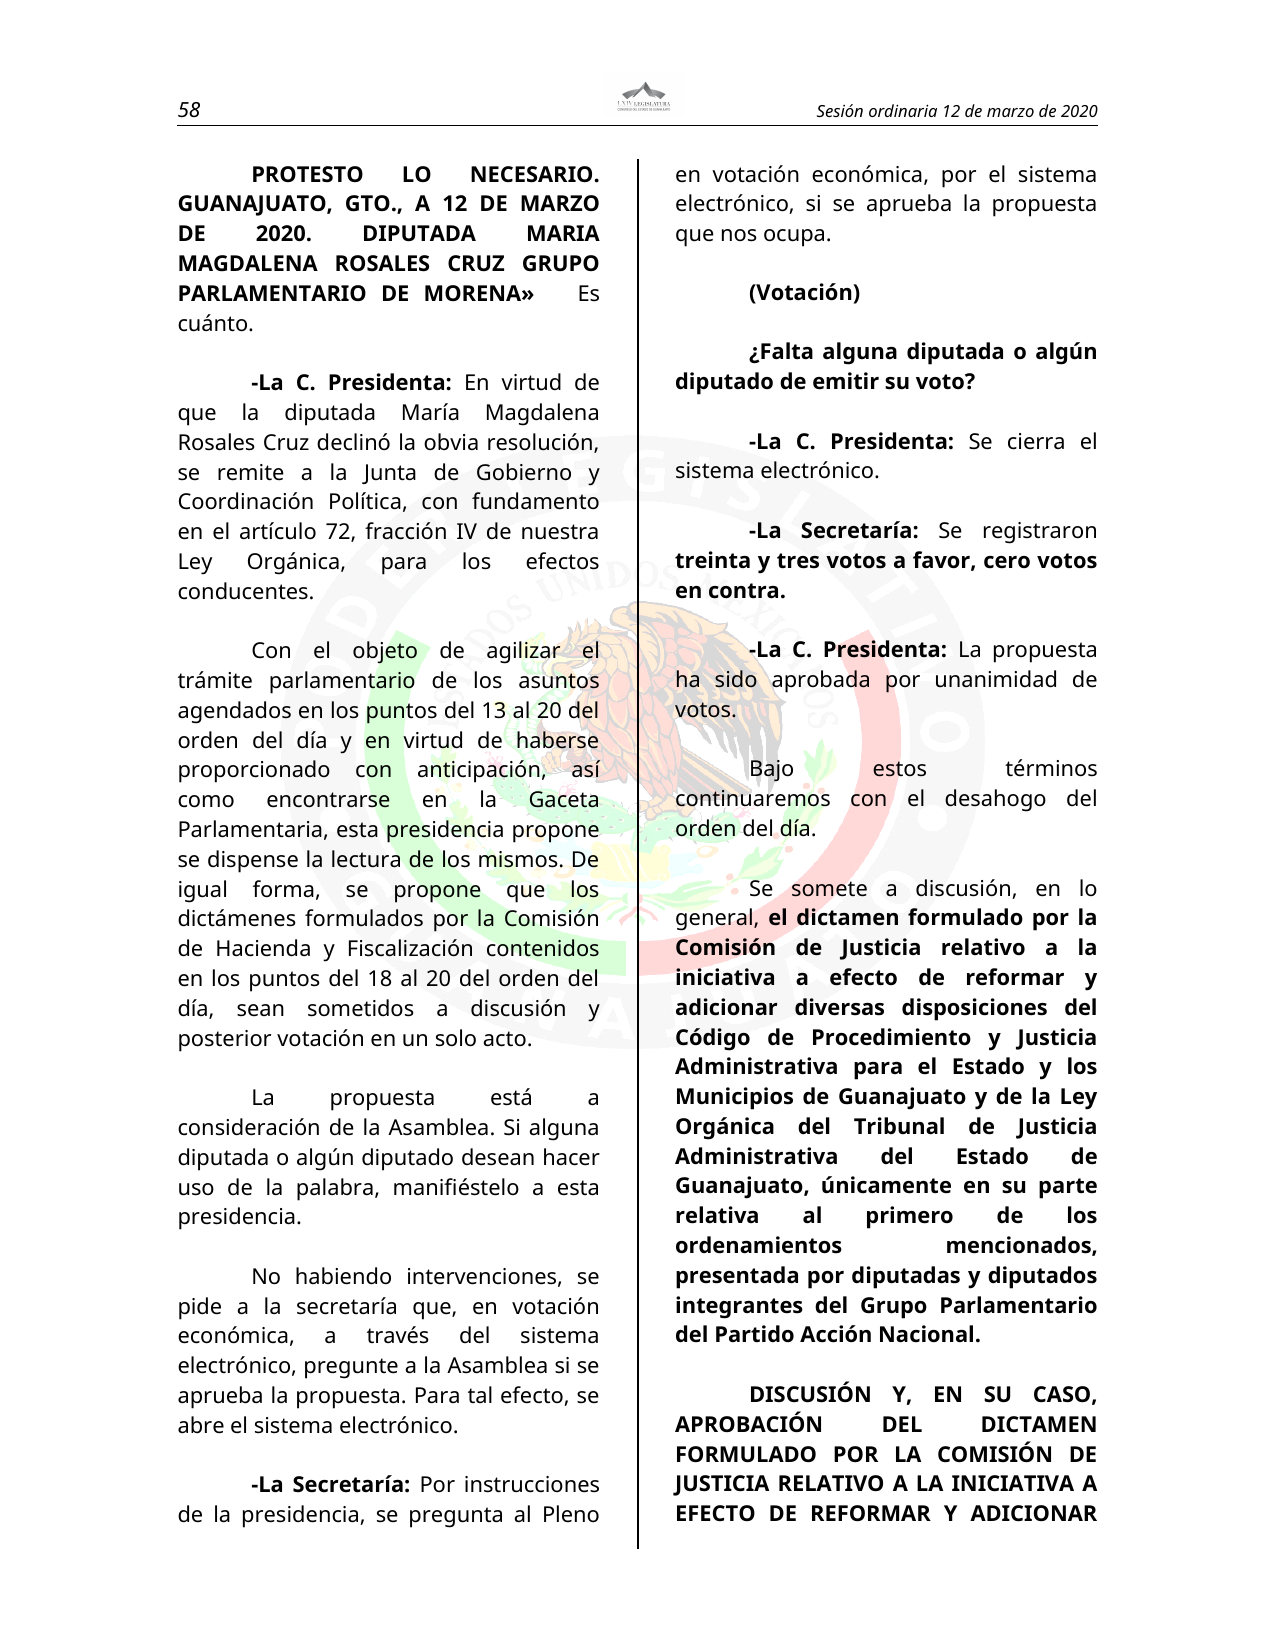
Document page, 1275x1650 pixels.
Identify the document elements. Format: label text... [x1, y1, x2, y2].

text -La Secretaría: Por instrucciones de la presidencia, se pregunta al Pleno en votación económica, por el sistema electrónico, si se aprueba la propuesta que nos ocupa. [675, 159, 1098, 248]
text -La Secretaría: Se registraron treinta y tres votos a favor, cero votos en contra. [675, 515, 1098, 604]
text No habiendo intervenciones, se pide a la secretaría que, en votación económica, a través del sistema electrónico, pregunte a la Asamblea si se aprueba la propuesta. Para tal efecto, se abre el sistema electrónico. [177, 1261, 600, 1440]
text -La C. Presidenta: Se cierra el sistema electrónico. [675, 426, 1098, 485]
text Con el objeto de agilizar el trámite parlamentario de los asuntos agendados en los puntos del 13 al 20 del orden del día y en virtud de haberse proporcionado con anticipación, así como encontrarse en la Gaceta Parlamentaria, esta presidencia propone se dispense la lectura de los mismos. De igual forma, se propone que los dictámenes formulados por la Comisión de Hacienda y Fiscalización contenidos en los puntos del 18 al 20 del orden del día, sean sometidos a discusión y posterior votación en un solo acto. [177, 635, 600, 1052]
text PROTESTO LO NECESARIO. GUANAJUATO, GTO., A 12 DE MARZO DE 2020. DIPUTADA MARIA MAGDALENA ROSALES CRUZ GRUPO PARLAMENTARIO DE MORENA» Es cuánto. [177, 159, 600, 337]
text (Votación) [675, 277, 1098, 307]
text ¿Falta alguna diputada o algún diputado de emitir su voto? [675, 336, 1098, 396]
picture [603, 73, 685, 117]
text -La C. Presidenta: En virtud de que la diputada María Magdalena Rosales Cruz declinó la obvia resolución, se remite a la Junta de Gobierno y Coordinación Política, con fundamento en el artículo 72, fracción IV de nuestra Ley Orgánica, para los efectos conducentes. [177, 367, 600, 606]
text -La Secretaría: Por instrucciones de la presidencia, se pregunta al Pleno en votación económica, por el sistema electrónico, si se aprueba la propuesta que nos ocupa. [177, 1469, 600, 1529]
text La propuesta está a consideración de la Asamblea. Si alguna diputada o algún diputado desean hacer uso de la palabra, manifiéstelo a esta presidencia. [177, 1082, 600, 1231]
text -La C. Presidenta: La propuesta ha sido aprobada por unanimidad de votos. [675, 634, 1098, 724]
text Se somete a discusión, en lo general, el dictamen formulado por la Comisión de Justicia relativo a la iniciativa a efecto de reformar y adicionar diversas disposiciones del Código de Procedimiento y Justicia Administrativa para el Estado y los Municipios de Guanajuato y de la Ley Orgánica del Tribunal de Justicia Administrativa del Estado de Guanajuato, únicamente en su parte relativa al primero de los ordenamientos mencionados, presentada por diputadas y diputados integrantes del Grupo Parlamentario del Partido Acción Nacional. [675, 873, 1098, 1349]
text Bajo estos términos continuaremos con el desahogo del orden del día. [675, 753, 1098, 843]
